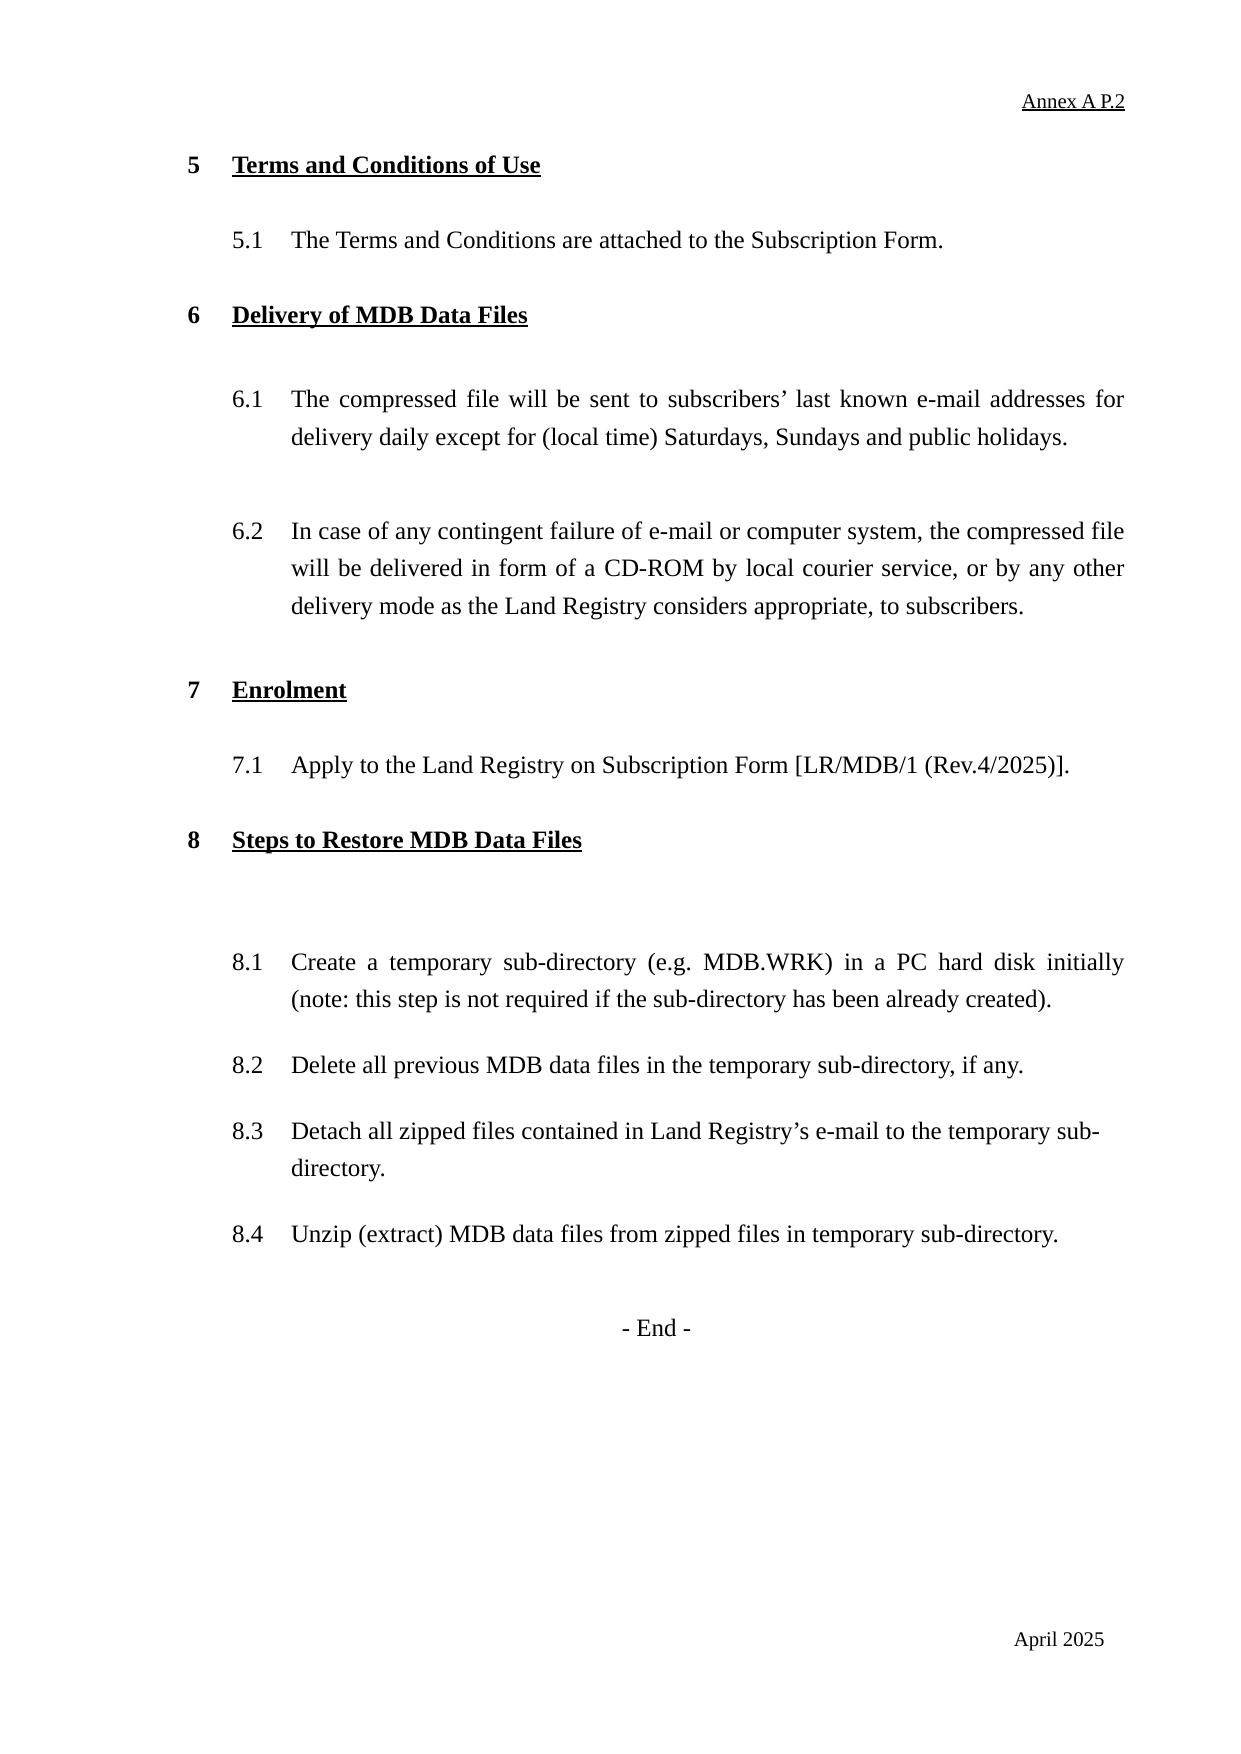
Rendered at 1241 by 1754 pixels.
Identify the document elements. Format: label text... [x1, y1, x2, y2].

subtitle Terms and Conditions of Use [187, 146, 1125, 183]
list Detach all zipped files contained in Land Registry’s e-mail to the temporary sub-directory. [232, 1111, 1125, 1186]
subtitle Steps to Restore MDB Data Files [187, 821, 1125, 896]
subtitle The Terms and Conditions are attached to the Subscription Form. [232, 221, 1125, 258]
text - End - [187, 1308, 1125, 1346]
subtitle Enrolment [187, 671, 1125, 708]
subtitle Apply to the Land Registry on Subscription Form [LR/MDB/1 (Rev.4/2025)]. [232, 746, 1125, 783]
subtitle Unzip (extract) MDB data files from zipped files in temporary sub-directory. [232, 1214, 1125, 1252]
subtitle Delivery of MDB Data Files [187, 296, 1125, 333]
list In case of any contingent failure of e-mail or computer system, the compressed file will be delivered in form of a CD-ROM by local courier service, or by any other delivery mode as the Land Registry considers appropriate, to subscribers. [232, 511, 1125, 624]
list The compressed file will be sent to subscribers’ last known e-mail addresses for delivery daily except for (local time) Saturdays, Sundays and public holidays. [232, 380, 1125, 455]
subtitle Delete all previous MDB data files in the temporary sub-directory, if any. [232, 1046, 1125, 1083]
subtitle Create a temporary sub-directory (e.g. MDB.WRK) in a PC hard disk initially (note: this step is not required if the sub-directory has been already created). [232, 943, 1125, 1018]
